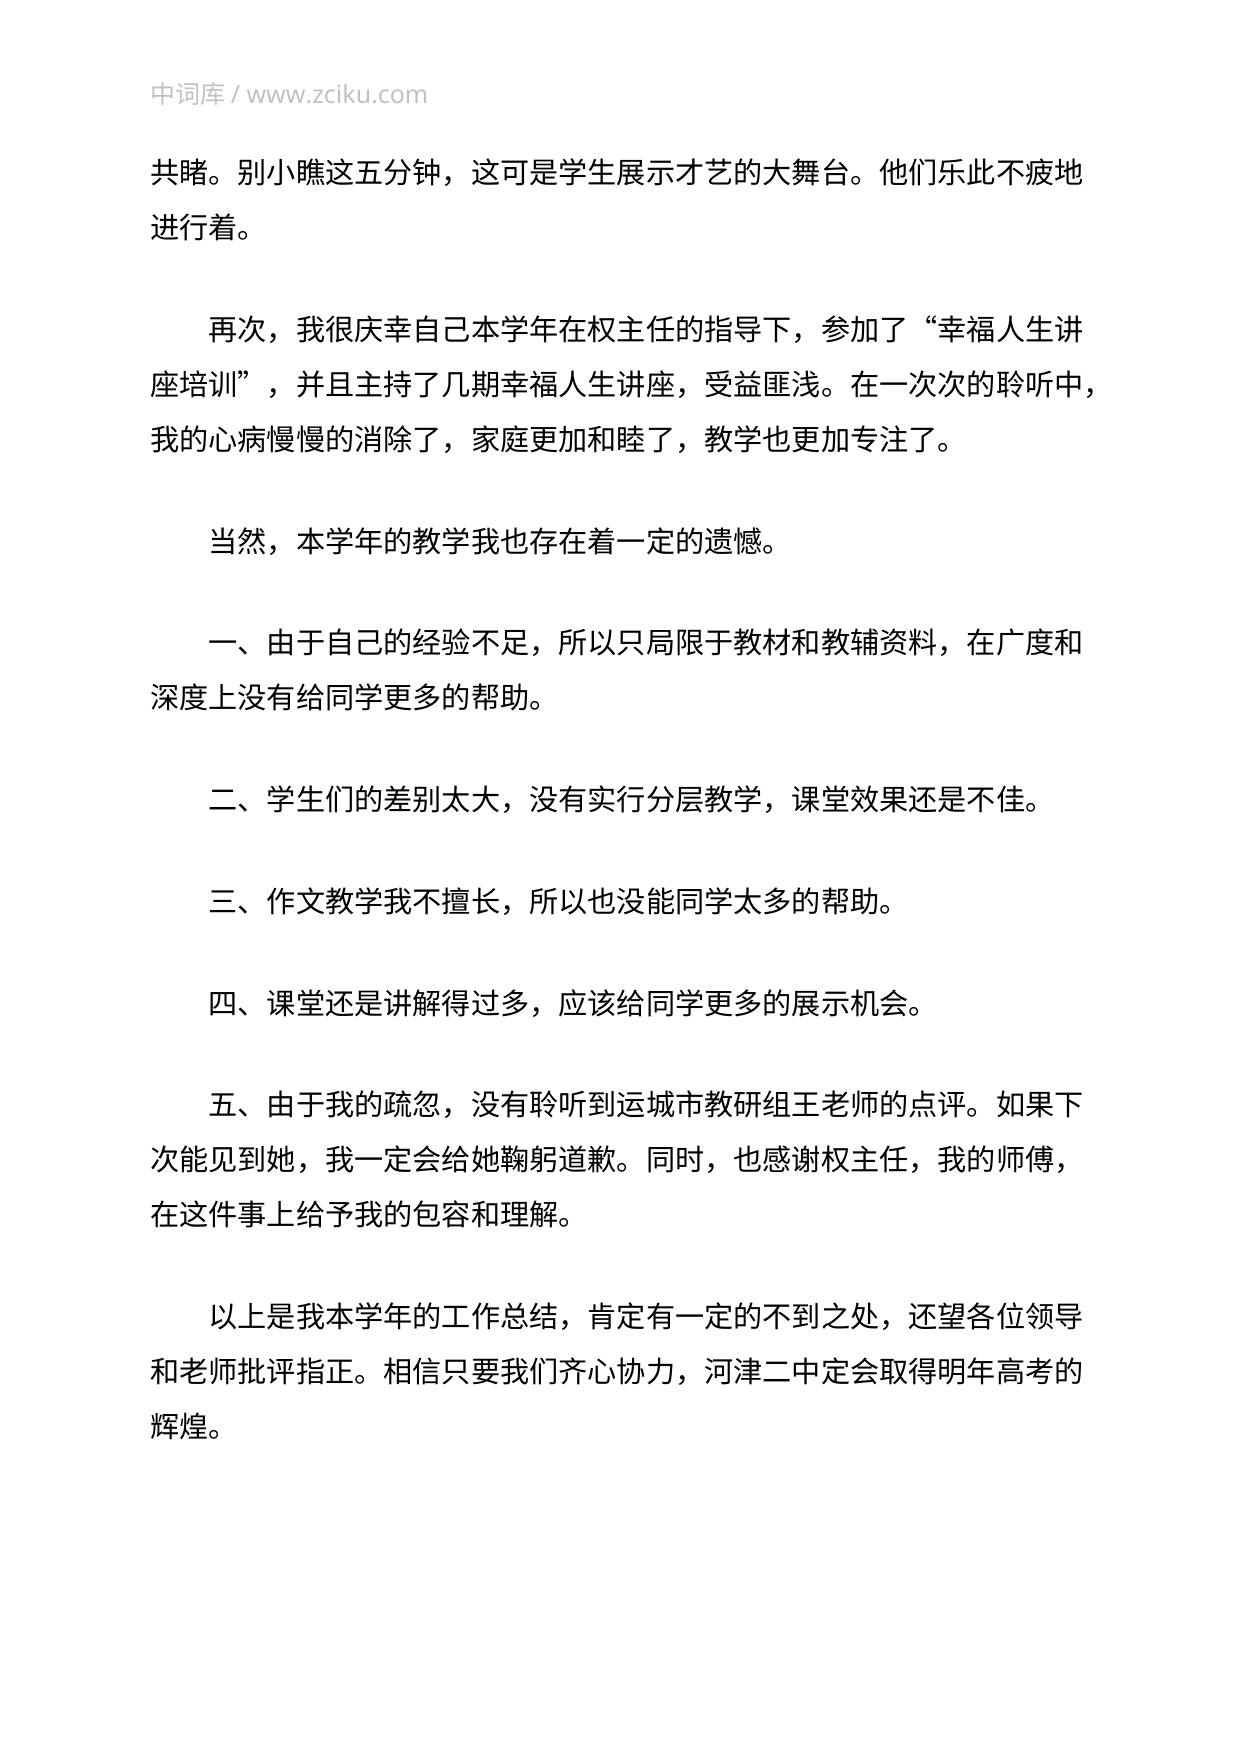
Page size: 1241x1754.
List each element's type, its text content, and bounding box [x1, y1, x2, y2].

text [150, 150, 1090, 247]
text 四、课堂还是讲解得过多，应该给同学更多的展示机会。 [150, 980, 1090, 1022]
text 二、学生们的差别太大，没有实行分层教学，课堂效果还是不佳。 [150, 777, 1090, 819]
text 三、作文教学我不擅长，所以也没能同学太多的帮助。 [150, 878, 1090, 921]
text 当然，本学年的教学我也存在着一定的遗憾。 [150, 518, 1090, 561]
text 再次，我很庆幸自己本学年在权主任的指导下，参加了“幸福人生讲座培训”，并且主持了几期幸福人生讲座，受益匪浅。在一次次的聆听中，我的心病慢慢的消除了，家庭更加和睦了，教学也更加专注了。 [150, 307, 1090, 459]
text 五、由于我的疏忽，没有聆听到运城市教研组王老师的点评。如果下次能见到她，我一定会给她鞠躬道歉。同时，也感谢权主任，我的师傅，在这件事上给予我的包容和理解。 [150, 1082, 1090, 1234]
text 以上是我本学年的工作总结，肯定有一定的不到之处，还望各位领导和老师批评指正。相信只要我们齐心协力，河津二中定会取得明年高考的辉煌。 [150, 1293, 1090, 1446]
text 一、由于自己的经验不足，所以只局限于教材和教辅资料，在广度和深度上没有给同学更多的帮助。 [150, 620, 1090, 717]
